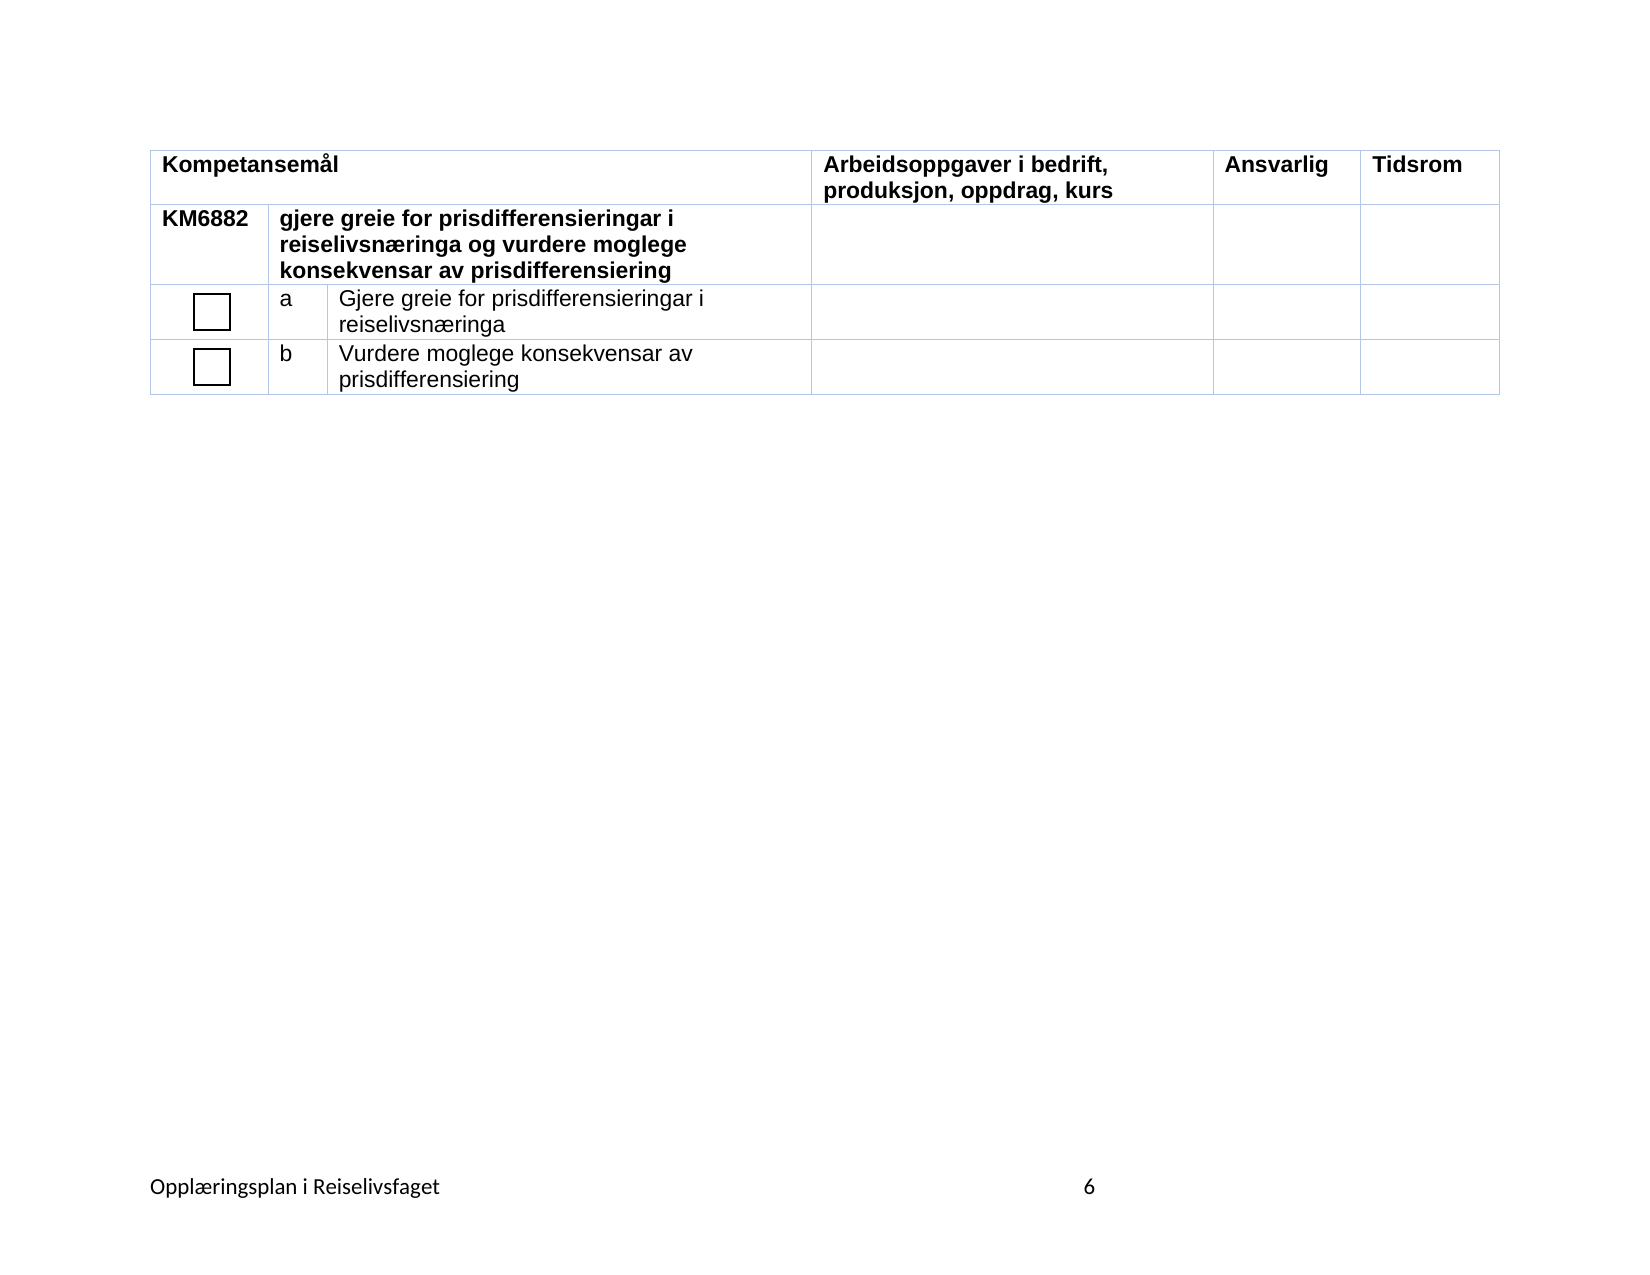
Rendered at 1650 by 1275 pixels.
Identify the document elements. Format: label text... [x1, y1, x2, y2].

table_cell KM6882 [151, 205, 268, 284]
table_header Arbeidsoppgaver i bedrift, produksjon, oppdrag, kurs [812, 151, 1213, 204]
table_cell [1361, 285, 1499, 339]
table_header Kompetansemål [151, 151, 811, 204]
table_cell [151, 340, 268, 394]
table_cell b [269, 340, 327, 394]
table_cell Vurdere moglege konsekvensar av prisdifferensiering [328, 340, 811, 394]
table_cell [812, 205, 1213, 284]
table_cell [1214, 285, 1360, 339]
table_cell [812, 285, 1213, 339]
table_cell [1214, 340, 1360, 394]
table_cell Gjere greie for prisdifferensieringar i reiselivsnæringa [328, 285, 811, 339]
table_cell a [269, 285, 327, 339]
table_cell gjere greie for prisdifferensieringar i reiselivsnæringa og vurdere moglege konsekvensar av prisdifferensiering [269, 205, 811, 284]
table_cell [151, 285, 268, 339]
table_header Ansvarlig [1214, 151, 1360, 204]
table_cell [1214, 205, 1360, 284]
table_cell [812, 340, 1213, 394]
table_header Tidsrom [1361, 151, 1499, 204]
table_cell [1361, 340, 1499, 394]
table_cell [1361, 205, 1499, 284]
